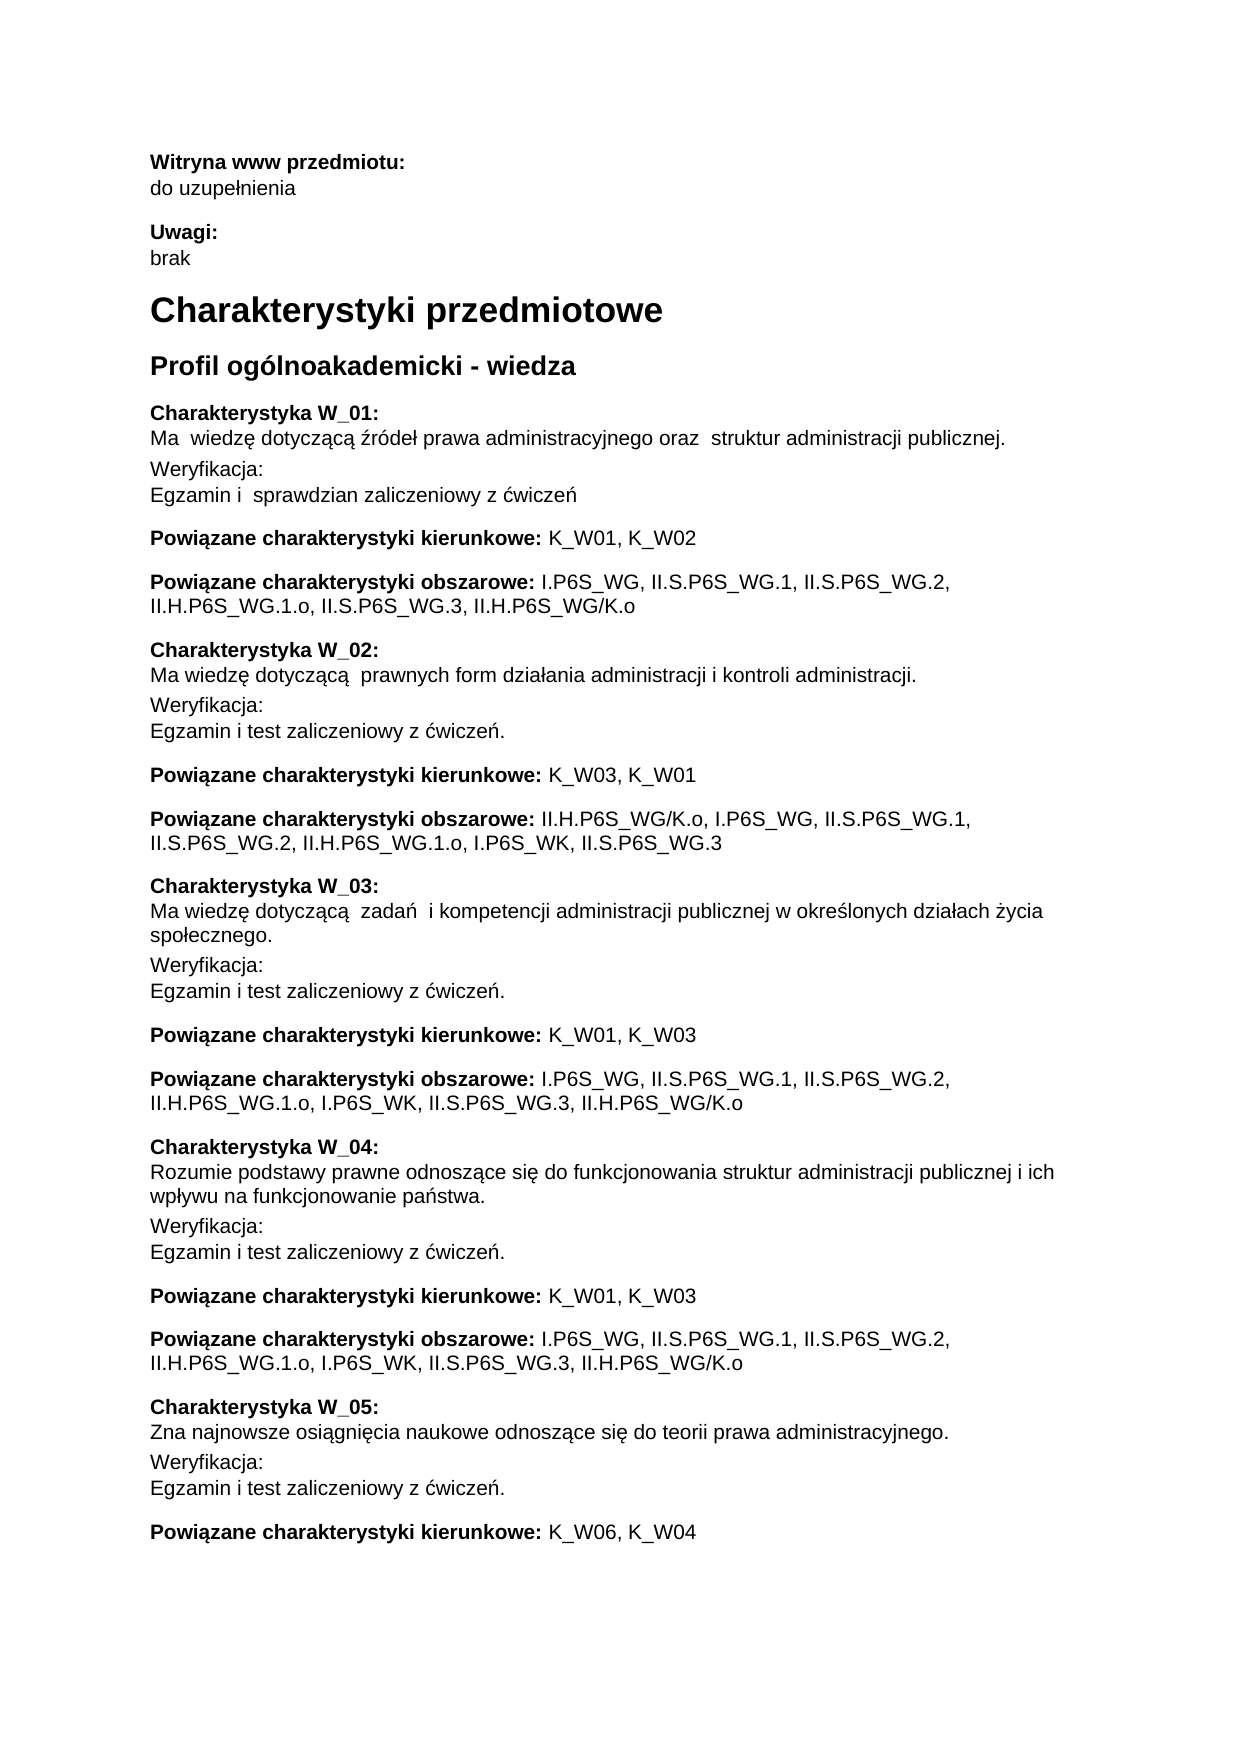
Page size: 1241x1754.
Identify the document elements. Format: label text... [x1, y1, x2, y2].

text Witryna www przedmiotu: [150, 150, 1090, 174]
text do uzupełnienia [150, 176, 1090, 200]
text Charakterystyka W_01: [150, 401, 1090, 425]
text Weryfikacja: [150, 1450, 1090, 1474]
text Uwagi: [150, 220, 1090, 244]
text Egzamin i test zaliczeniowy z ćwiczeń. [150, 979, 1090, 1003]
text Powiązane charakterystyki kierunkowe: K_W01, K_W03 [150, 1023, 1090, 1047]
text Powiązane charakterystyki kierunkowe: K_W01, K_W03 [150, 1283, 1090, 1307]
text Ma wiedzę dotyczącą zadań i kompetencji administracji publicznej w określonych działach życia społecznego. [150, 899, 1090, 947]
text Charakterystyka W_03: [150, 874, 1090, 898]
text Powiązane charakterystyki obszarowe: I.P6S_WG, II.S.P6S_WG.1, II.S.P6S_WG.2, II.H.P6S_WG.1.o, I.P6S_WK, II.S.P6S_WG.3, II.H.P6S_WG/K.o [150, 1067, 1090, 1115]
text brak [150, 246, 1090, 270]
text Zna najnowsze osiągnięcia naukowe odnoszące się do teorii prawa administracyjnego. [150, 1420, 1090, 1444]
text Powiązane charakterystyki kierunkowe: K_W06, K_W04 [150, 1520, 1090, 1544]
text Weryfikacja: [150, 693, 1090, 717]
text Powiązane charakterystyki kierunkowe: K_W01, K_W02 [150, 526, 1090, 550]
text Powiązane charakterystyki obszarowe: I.P6S_WG, II.S.P6S_WG.1, II.S.P6S_WG.2, II.H.P6S_WG.1.o, II.S.P6S_WG.3, II.H.P6S_WG/K.o [150, 570, 1090, 618]
text Charakterystyka W_04: [150, 1134, 1090, 1158]
text Charakterystyka W_05: [150, 1395, 1090, 1419]
text Weryfikacja: [150, 456, 1090, 480]
text Ma wiedzę dotyczącą prawnych form działania administracji i kontroli administracji. [150, 663, 1090, 687]
subtitle Charakterystyki przedmiotowe [150, 289, 1090, 330]
text Ma wiedzę dotyczącą źródeł prawa administracyjnego oraz struktur administracji publicznej. [150, 426, 1090, 450]
text Egzamin i test zaliczeniowy z ćwiczeń. [150, 719, 1090, 743]
text Weryfikacja: [150, 953, 1090, 977]
text Charakterystyka W_02: [150, 638, 1090, 662]
text Powiązane charakterystyki kierunkowe: K_W03, K_W01 [150, 763, 1090, 787]
text Egzamin i sprawdzian zaliczeniowy z ćwiczeń [150, 482, 1090, 506]
subtitle Profil ogólnoakademicki - wiedza [150, 350, 1090, 381]
text Egzamin i test zaliczeniowy z ćwiczeń. [150, 1240, 1090, 1264]
text Powiązane charakterystyki obszarowe: II.H.P6S_WG/K.o, I.P6S_WG, II.S.P6S_WG.1, II.S.P6S_WG.2, II.H.P6S_WG.1.o, I.P6S_WK, II.S.P6S_WG.3 [150, 806, 1090, 854]
text Egzamin i test zaliczeniowy z ćwiczeń. [150, 1476, 1090, 1500]
text Rozumie podstawy prawne odnoszące się do funkcjonowania struktur administracji publicznej i ich wpływu na funkcjonowanie państwa. [150, 1159, 1090, 1207]
text Weryfikacja: [150, 1214, 1090, 1238]
text Powiązane charakterystyki obszarowe: I.P6S_WG, II.S.P6S_WG.1, II.S.P6S_WG.2, II.H.P6S_WG.1.o, I.P6S_WK, II.S.P6S_WG.3, II.H.P6S_WG/K.o [150, 1327, 1090, 1375]
